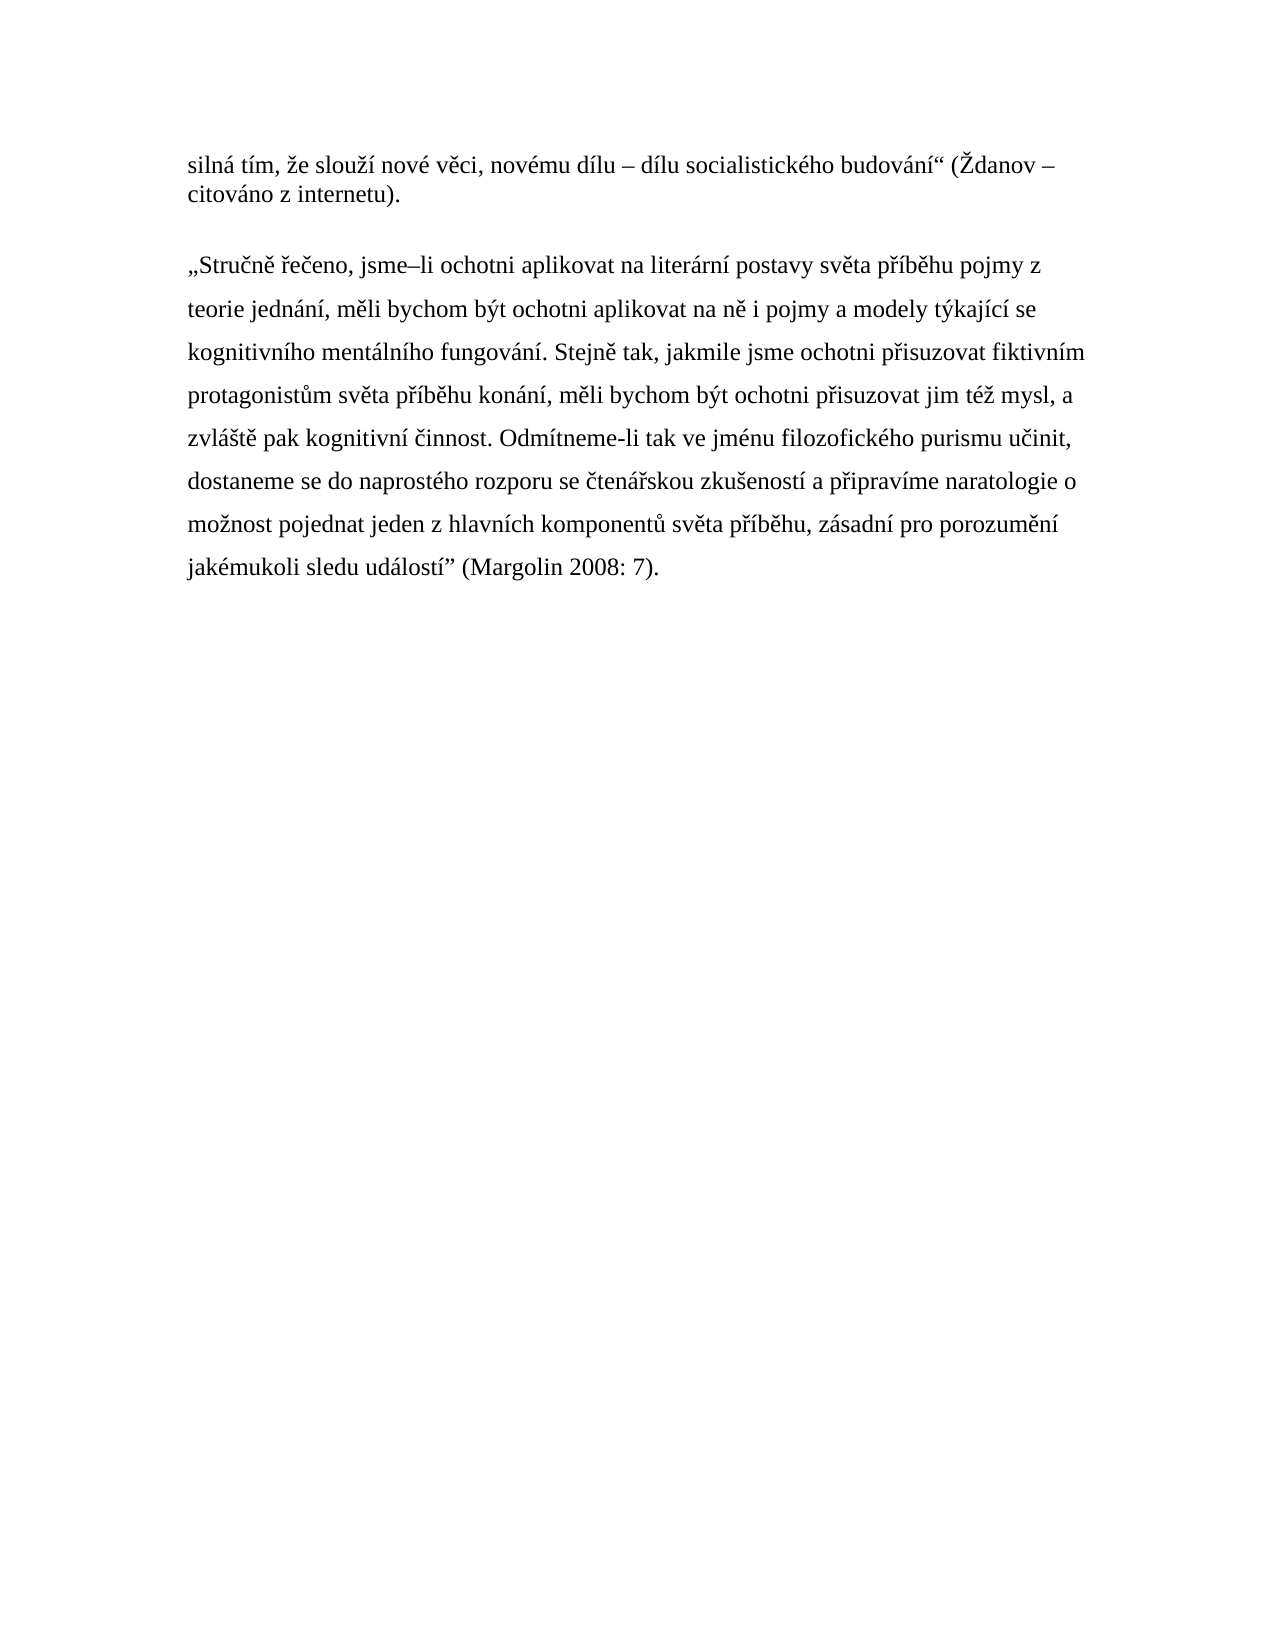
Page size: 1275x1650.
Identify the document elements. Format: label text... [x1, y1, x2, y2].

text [187, 150, 1087, 207]
text „Stručně řečeno, jsme–li ochotni aplikovat na literární postavy světa příběhu pojmy z teorie jednání, měli bychom být ochotni aplikovat na ně i pojmy a modely týkající se kognitivního mentálního fungování. Stejně tak, jakmile jsme ochotni přisuzovat fiktivním protagonistům světa příběhu konání, měli bychom být ochotni přisuzovat jim též mysl, a zvláště pak kognitivní činnost. Odmítneme-li tak ve jménu filozofického purismu učinit, dostaneme se do naprostého rozporu se čtenářskou zkušeností a připravíme naratologie o možnost pojednat jeden z hlavních komponentů světa příběhu, zásadní pro porozumění jakémukoli sledu událostí” (Margolin 2008: 7). [187, 251, 1087, 581]
